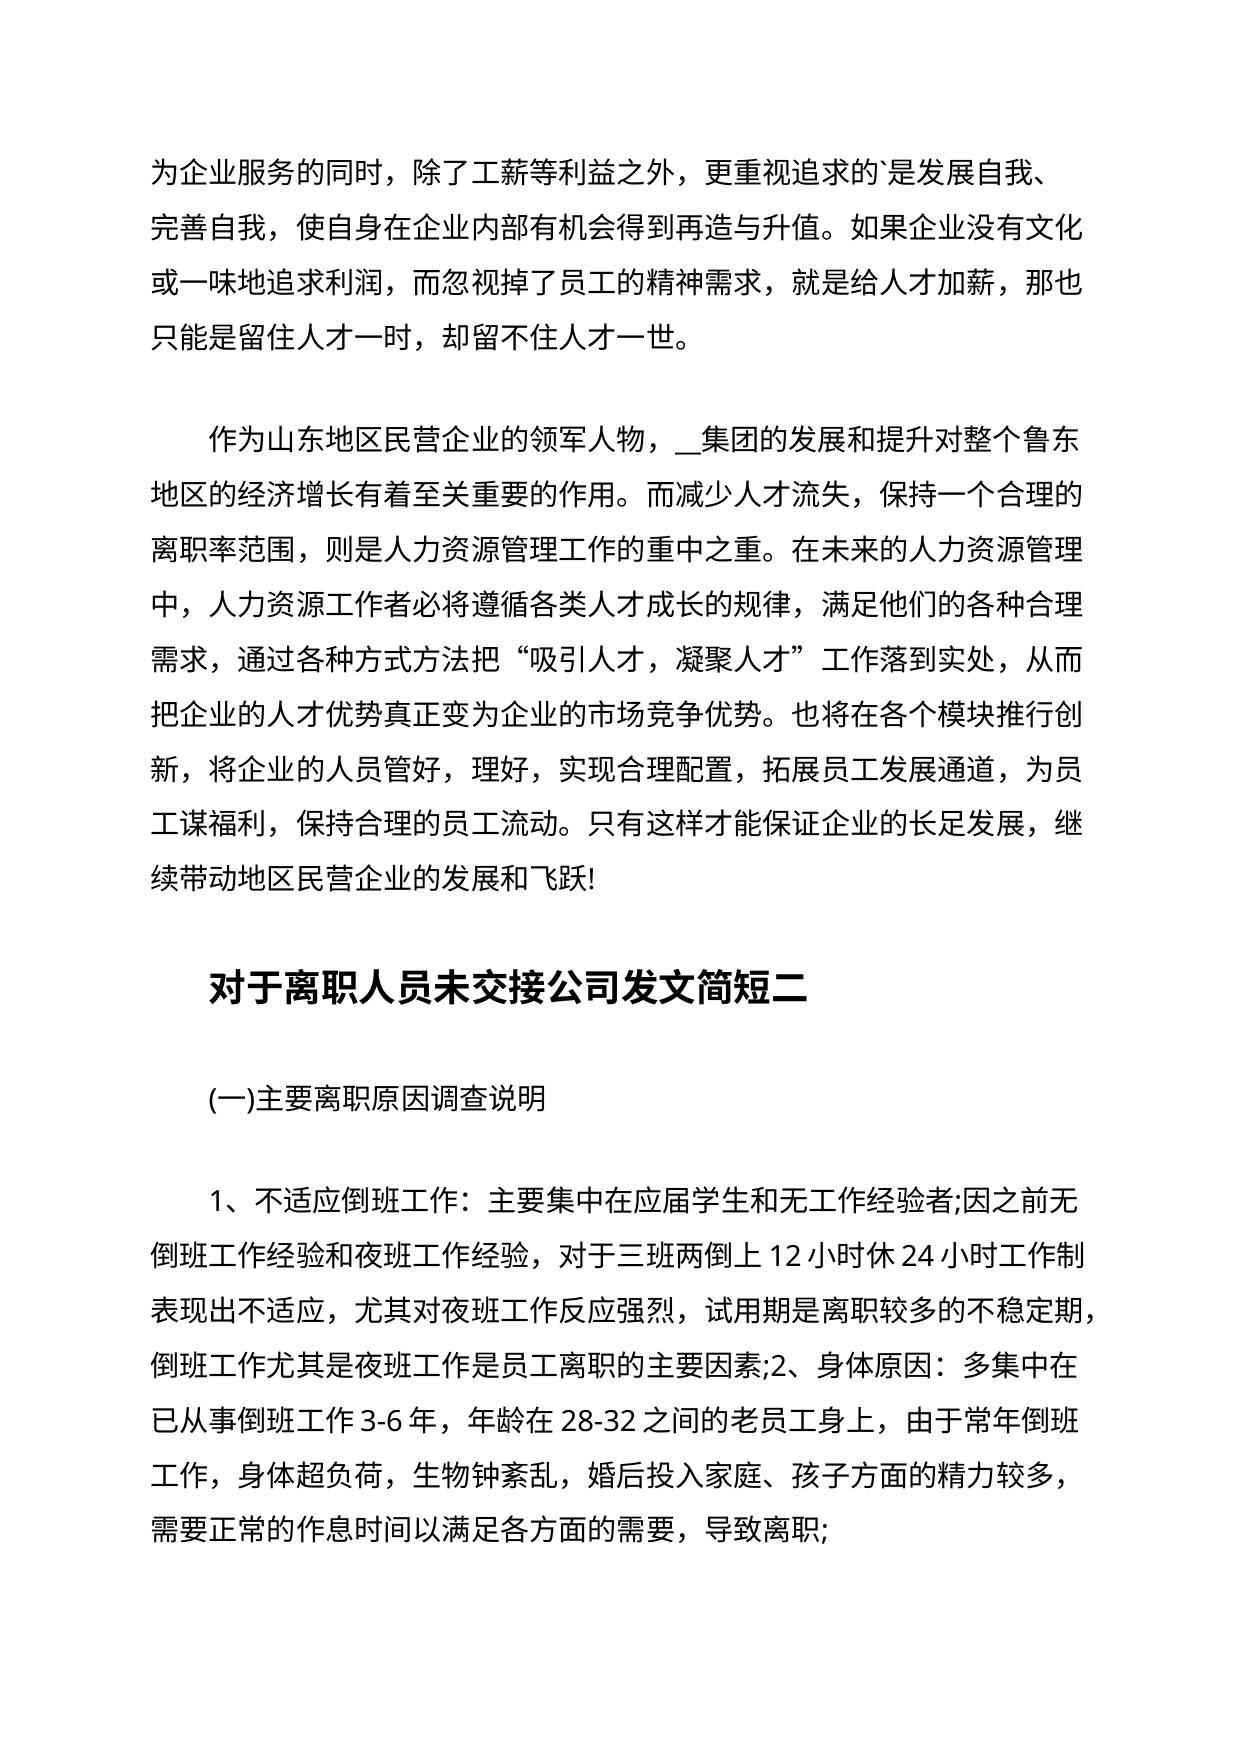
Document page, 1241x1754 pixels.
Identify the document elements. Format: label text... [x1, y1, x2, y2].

text 对于离职人员未交接公司发文简短二 [150, 958, 1090, 1012]
text 1、不适应倒班工作：主要集中在应届学生和无工作经验者;因之前无倒班工作经验和夜班工作经验，对于三班两倒上12小时休24小时工作制表现出不适应，尤其对夜班工作反应强烈，试用期是离职较多的不稳定期，倒班工作尤其是夜班工作是员工离职的主要因素;2、身体原因：多集中在已从事倒班工作3-6年，年龄在28-32之间的老员工身上，由于常年倒班工作，身体超负荷，生物钟紊乱，婚后投入家庭、孩子方面的精力较多，需要正常的作息时间以满足各方面的需要，导致离职; [150, 1177, 1090, 1549]
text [150, 150, 1090, 357]
text 作为山东地区民营企业的领军人物，__集团的发展和提升对整个鲁东地区的经济增长有着至关重要的作用。而减少人才流失，保持一个合理的离职率范围，则是人力资源管理工作的重中之重。在未来的人力资源管理中，人力资源工作者必将遵循各类人才成长的规律，满足他们的各种合理需求，通过各种方式方法把“吸引人才，凝聚人才”工作落到实处，从而把企业的人才优势真正变为企业的市场竞争优势。也将在各个模块推行创新，将企业的人员管好，理好，实现合理配置，拓展员工发展通道，为员工谋福利，保持合理的员工流动。只有这样才能保证企业的长足发展，继续带动地区民营企业的发展和飞跃! [150, 417, 1090, 898]
text (一)主要离职原因调查说明 [150, 1075, 1090, 1118]
